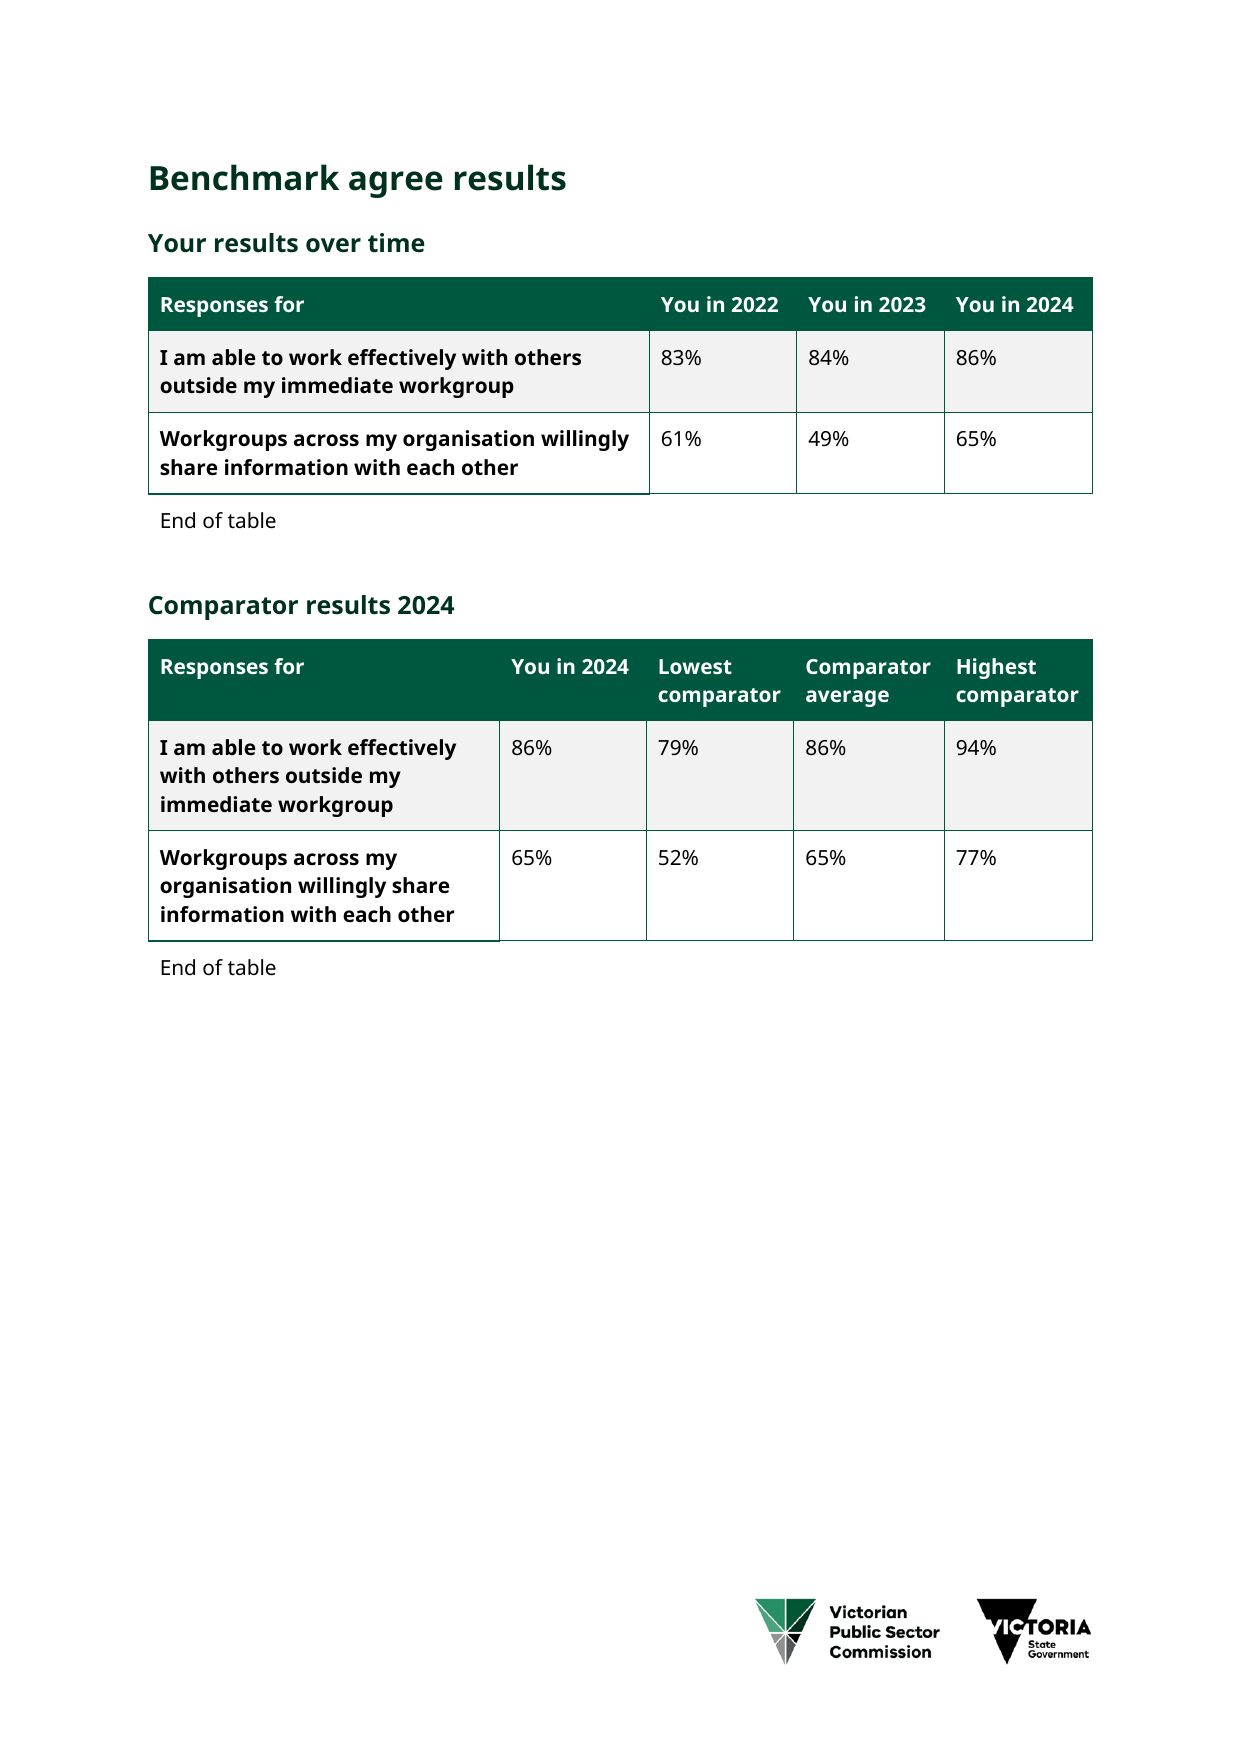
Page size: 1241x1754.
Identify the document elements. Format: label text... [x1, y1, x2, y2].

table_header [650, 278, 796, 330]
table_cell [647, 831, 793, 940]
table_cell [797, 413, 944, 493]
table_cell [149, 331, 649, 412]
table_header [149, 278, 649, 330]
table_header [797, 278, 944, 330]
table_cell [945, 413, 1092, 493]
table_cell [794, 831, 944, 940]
picture [754, 1598, 1093, 1666]
subtitle Benchmark agree results [148, 154, 1092, 200]
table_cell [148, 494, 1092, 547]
subtitle Comparator results 2024 [148, 587, 1092, 621]
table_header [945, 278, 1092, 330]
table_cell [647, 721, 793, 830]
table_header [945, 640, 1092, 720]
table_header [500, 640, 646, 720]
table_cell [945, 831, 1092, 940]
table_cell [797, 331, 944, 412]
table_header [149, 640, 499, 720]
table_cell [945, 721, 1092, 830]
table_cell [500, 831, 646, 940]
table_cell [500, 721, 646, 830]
subtitle Your results over time [148, 226, 1092, 260]
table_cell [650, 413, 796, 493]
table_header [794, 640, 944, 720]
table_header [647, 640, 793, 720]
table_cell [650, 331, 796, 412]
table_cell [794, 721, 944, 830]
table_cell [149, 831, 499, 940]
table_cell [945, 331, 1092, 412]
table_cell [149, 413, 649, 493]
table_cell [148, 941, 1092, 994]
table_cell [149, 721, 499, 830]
